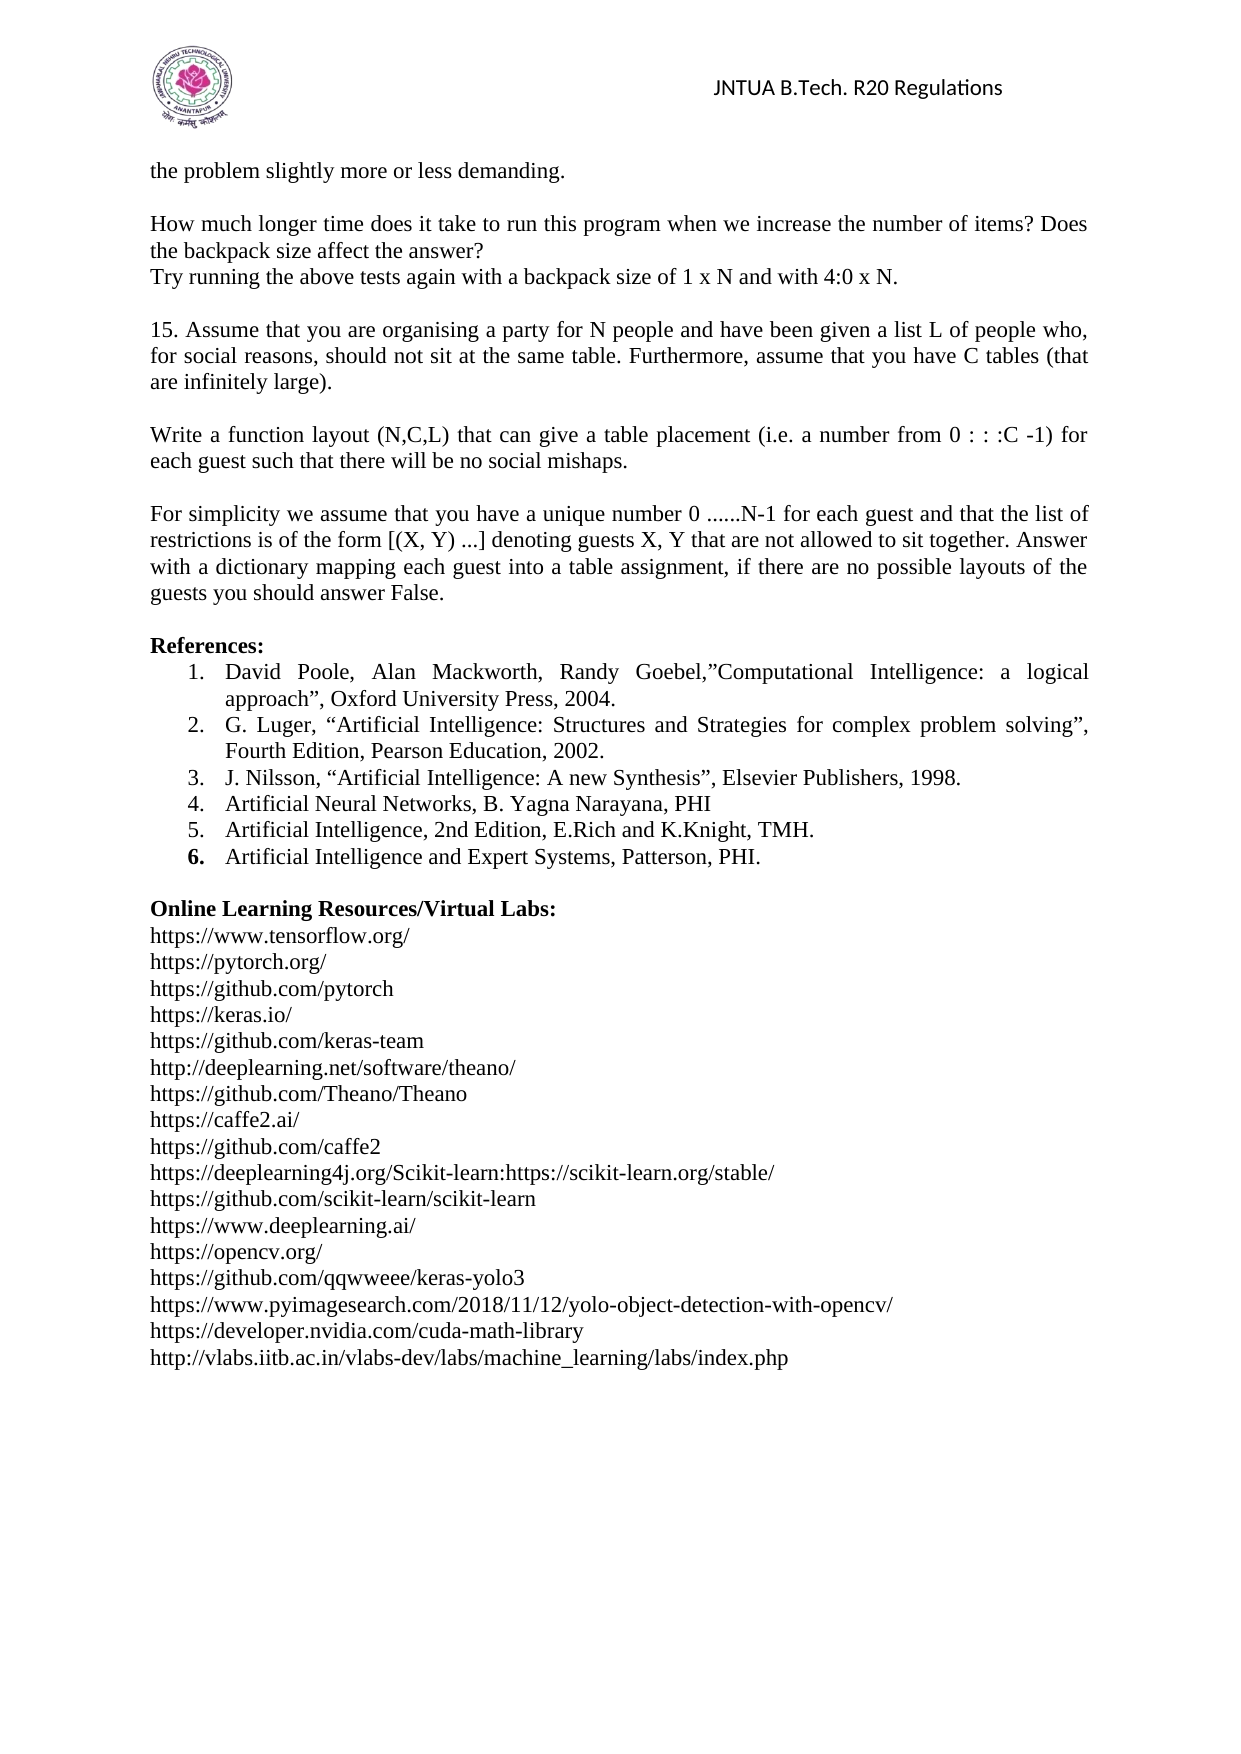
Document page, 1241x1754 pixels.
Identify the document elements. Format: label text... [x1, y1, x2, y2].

picture [151, 45, 233, 129]
table_cell References: [139, 606, 1101, 658]
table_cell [139, 158, 1101, 606]
table_cell David Poole, Alan Mackworth, Randy Goebel,”Computational Intelligence: a logical approach”, Oxford University Press, 2004. G. Luger, “Artificial Intelligence: Structures and Strategies for complex problem solving”, Fourth Edition, Pearson Education, 2002. J. Nilsson, “Artificial Intelligence: A new Synthesis”, Elsevier Publishers, 1998. Artificial Neural Networks, B. Yagna Narayana, PHI Artificial Intelligence, 2nd Edition, E.Rich and K.Knight, TMH. Artificial Intelligence and Expert Systems, Patterson, PHI. [139, 658, 1101, 869]
table_cell Online Learning Resources/Virtual Labs: [139, 869, 1101, 922]
table_cell https://www.tensorflow.org/ https://pytorch.org/ https://github.com/pytorch https://keras.io/ https://github.com/keras-team http://deeplearning.net/software/theano/ https://github.com/Theano/Theano https://caffe2.ai/ https://github.com/caffe2 https://deeplearning4j.org/Scikit-learn:https://scikit-learn.org/stable/ https://github.com/scikit-learn/scikit-learn https://www.deeplearning.ai/ https://opencv.org/ https://github.com/qqwweee/keras-yolo3 https://www.pyimagesearch.com/2018/11/12/yolo-object-detection-with-opencv/ https://developer.nvidia.com/cuda-math-library http://vlabs.iitb.ac.in/vlabs-dev/labs/machine_learning/labs/index.php [139, 922, 1101, 1370]
